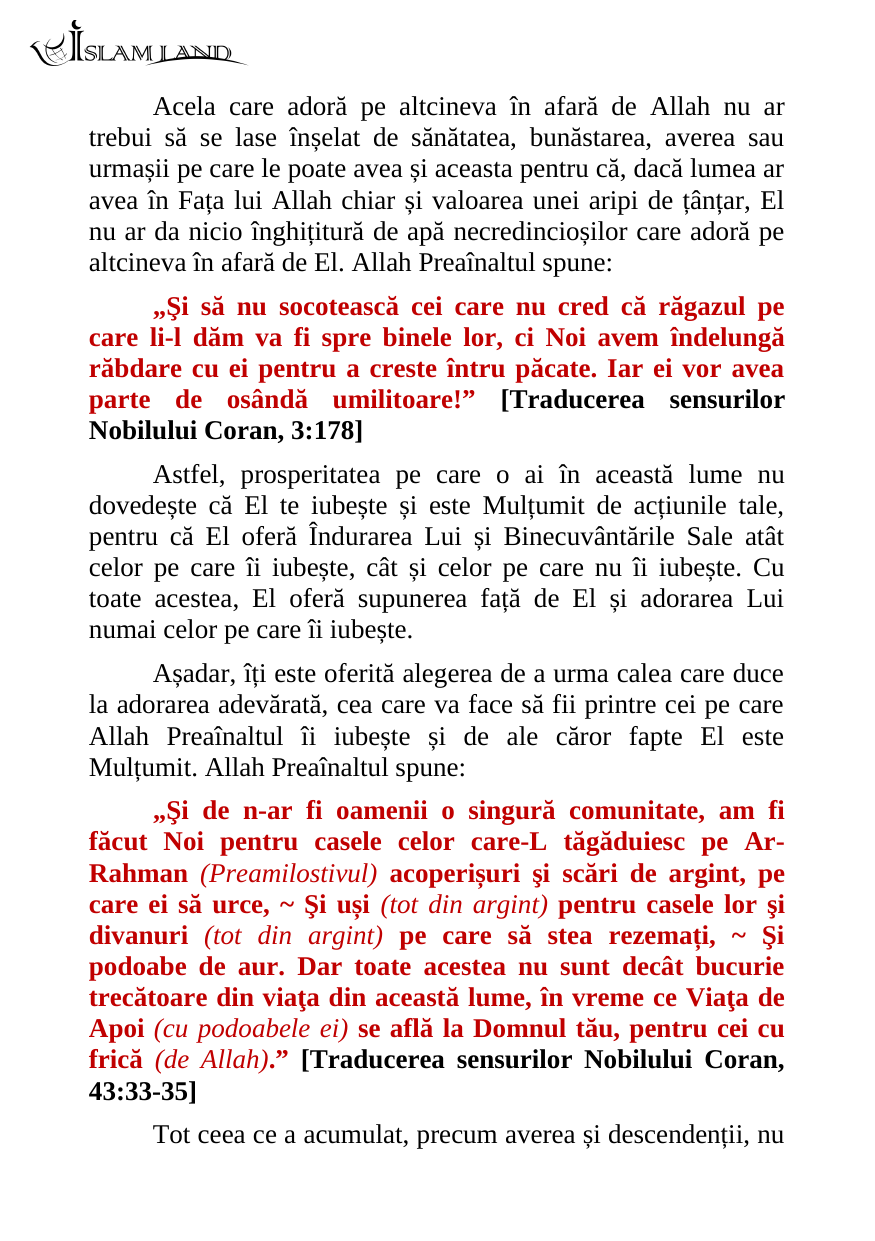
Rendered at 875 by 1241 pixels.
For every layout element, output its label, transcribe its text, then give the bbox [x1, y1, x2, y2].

text Acela care adoră pe altcineva în afară de Allah nu ar trebui să se lase înșelat de sănătatea, bunăstarea, averea sau urmașii pe care le poate avea și aceasta pentru că, dacă lumea ar avea în Fața lui Allah chiar și valoarea unei aripi de țânțar, El nu ar da nicio înghițitură de apă necredincioșilor care adoră pe altcineva în afară de El. Allah Preaînaltul spune: [89, 90, 785, 277]
text „Şi de n-ar fi oamenii o singură comunitate, am fi făcut Noi pentru casele celor care-L tăgăduiesc pe Ar-Rahman (Preamilostivul) acoperișuri şi scări de argint, pe care ei să urce, ~ Şi uși (tot din argint) pentru casele lor şi divanuri (tot din argint) pe care să stea rezemați, ~ Şi podoabe de aur. Dar toate acestea nu sunt decât bucurie trecătoare din viaţa din această lume, în vreme ce Viaţa de Apoi (cu podoabele ei) se află la Domnul tău, pentru cei cu frică (de Allah).” [Traducerea sensurilor Nobilului Coran, 43:33-35] [89, 794, 785, 1106]
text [89, 1118, 785, 1149]
text „Şi să nu socotească cei care nu cred că răgazul pe care li-l dăm va fi spre binele lor, ci Noi avem îndelungă răbdare cu ei pentru a creste întru păcate. Iar ei vor avea parte de osândă umilitoare!” [Traducerea sensurilor Nobilului Coran, 3:178] [89, 290, 785, 445]
text Așadar, îți este oferită alegerea de a urma calea care duce la adorarea adevărată, cea care va face să fii printre cei pe care Allah Preaînaltul îi iubește și de ale căror fapte El este Mulțumit. Allah Preaînaltul spune: [89, 657, 785, 782]
text Astfel, prosperitatea pe care o ai în această lume nu dovedește că El te iubește și este Mulțumit de acțiunile tale, pentru că El oferă Îndurarea Lui și Binecuvântările Sale atât celor pe care îi iubește, cât și celor pe care nu îi iubește. Cu toate acestea, El oferă supunerea față de El și adorarea Lui numai celor pe care îi iubește. [89, 458, 785, 645]
picture [29, 20, 249, 66]
